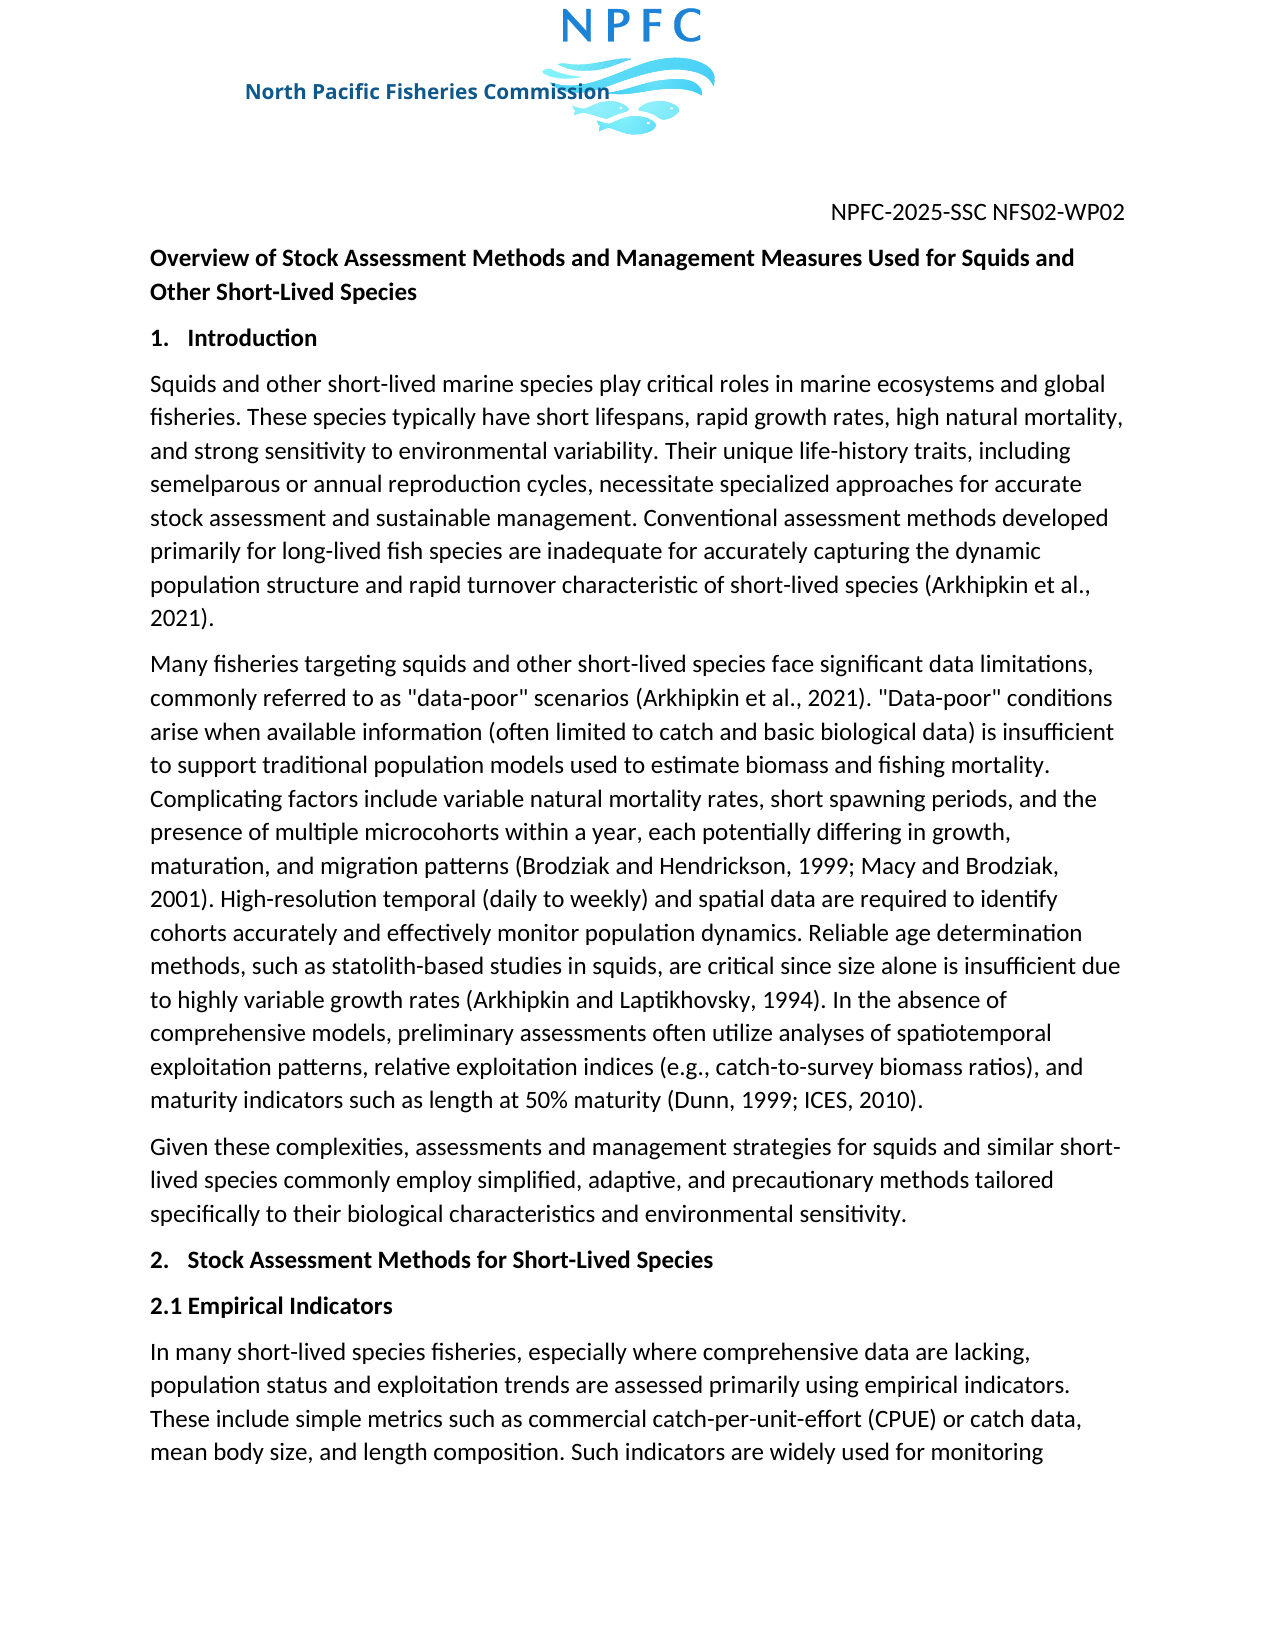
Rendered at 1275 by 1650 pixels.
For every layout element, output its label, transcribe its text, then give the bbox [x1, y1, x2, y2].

text Many fisheries targeting squids and other short-lived species face significant data limitations, commonly referred to as "data-poor" scenarios (Arkhipkin et al., 2021). "Data-poor" conditions arise when available information (often limited to catch and basic biological data) is insufficient to support traditional population models used to estimate biomass and fishing mortality. Complicating factors include variable natural mortality rates, short spawning periods, and the presence of multiple microcohorts within a year, each potentially differing in growth, maturation, and migration patterns (Brodziak and Hendrickson, 1999; Macy and Brodziak, 2001). High-resolution temporal (daily to weekly) and spatial data are required to identify cohorts accurately and effectively monitor population dynamics. Reliable age determination methods, such as statolith-based studies in squids, are critical since size alone is insufficient due to highly variable growth rates (Arkhipkin and Laptikhovsky, 1994). In the absence of comprehensive models, preliminary assessments often utilize analyses of spatiotemporal exploitation patterns, relative exploitation indices (e.g., catch-to-survey biomass ratios), and maturity indicators such as length at 50% maturity (Dunn, 1999; ICES, 2010). [150, 648, 1125, 1115]
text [150, 1336, 1125, 1467]
text NPFC-2025-SSC NFS02-WP02 [150, 196, 1125, 227]
text Overview of Stock Assessment Methods and Management Measures Used for Squids and Other Short-Lived Species [150, 242, 1125, 306]
text 2.1 Empirical Indicators [150, 1290, 1125, 1320]
text Squids and other short-lived marine species play critical roles in marine ecosystems and global fisheries. These species typically have short lifespans, rapid growth rates, high natural mortality, and strong sensitivity to environmental variability. Their unique life-history traits, including semelparous or annual reproduction cycles, necessitate specialized approaches for accurate stock assessment and sustainable management. Conventional assessment methods developed primarily for long-lived fish species are inadequate for accurately capturing the dynamic population structure and rapid turnover characteristic of short-lived species (Arkhipkin et al., 2021). [150, 368, 1125, 633]
list Introduction [150, 322, 1125, 352]
list Stock Assessment Methods for Short-Lived Species [150, 1244, 1125, 1274]
text Given these complexities, assessments and management strategies for squids and similar short-lived species commonly employ simplified, adaptive, and precautionary methods tailored specifically to their biological characteristics and environmental sensitivity. [150, 1131, 1125, 1228]
